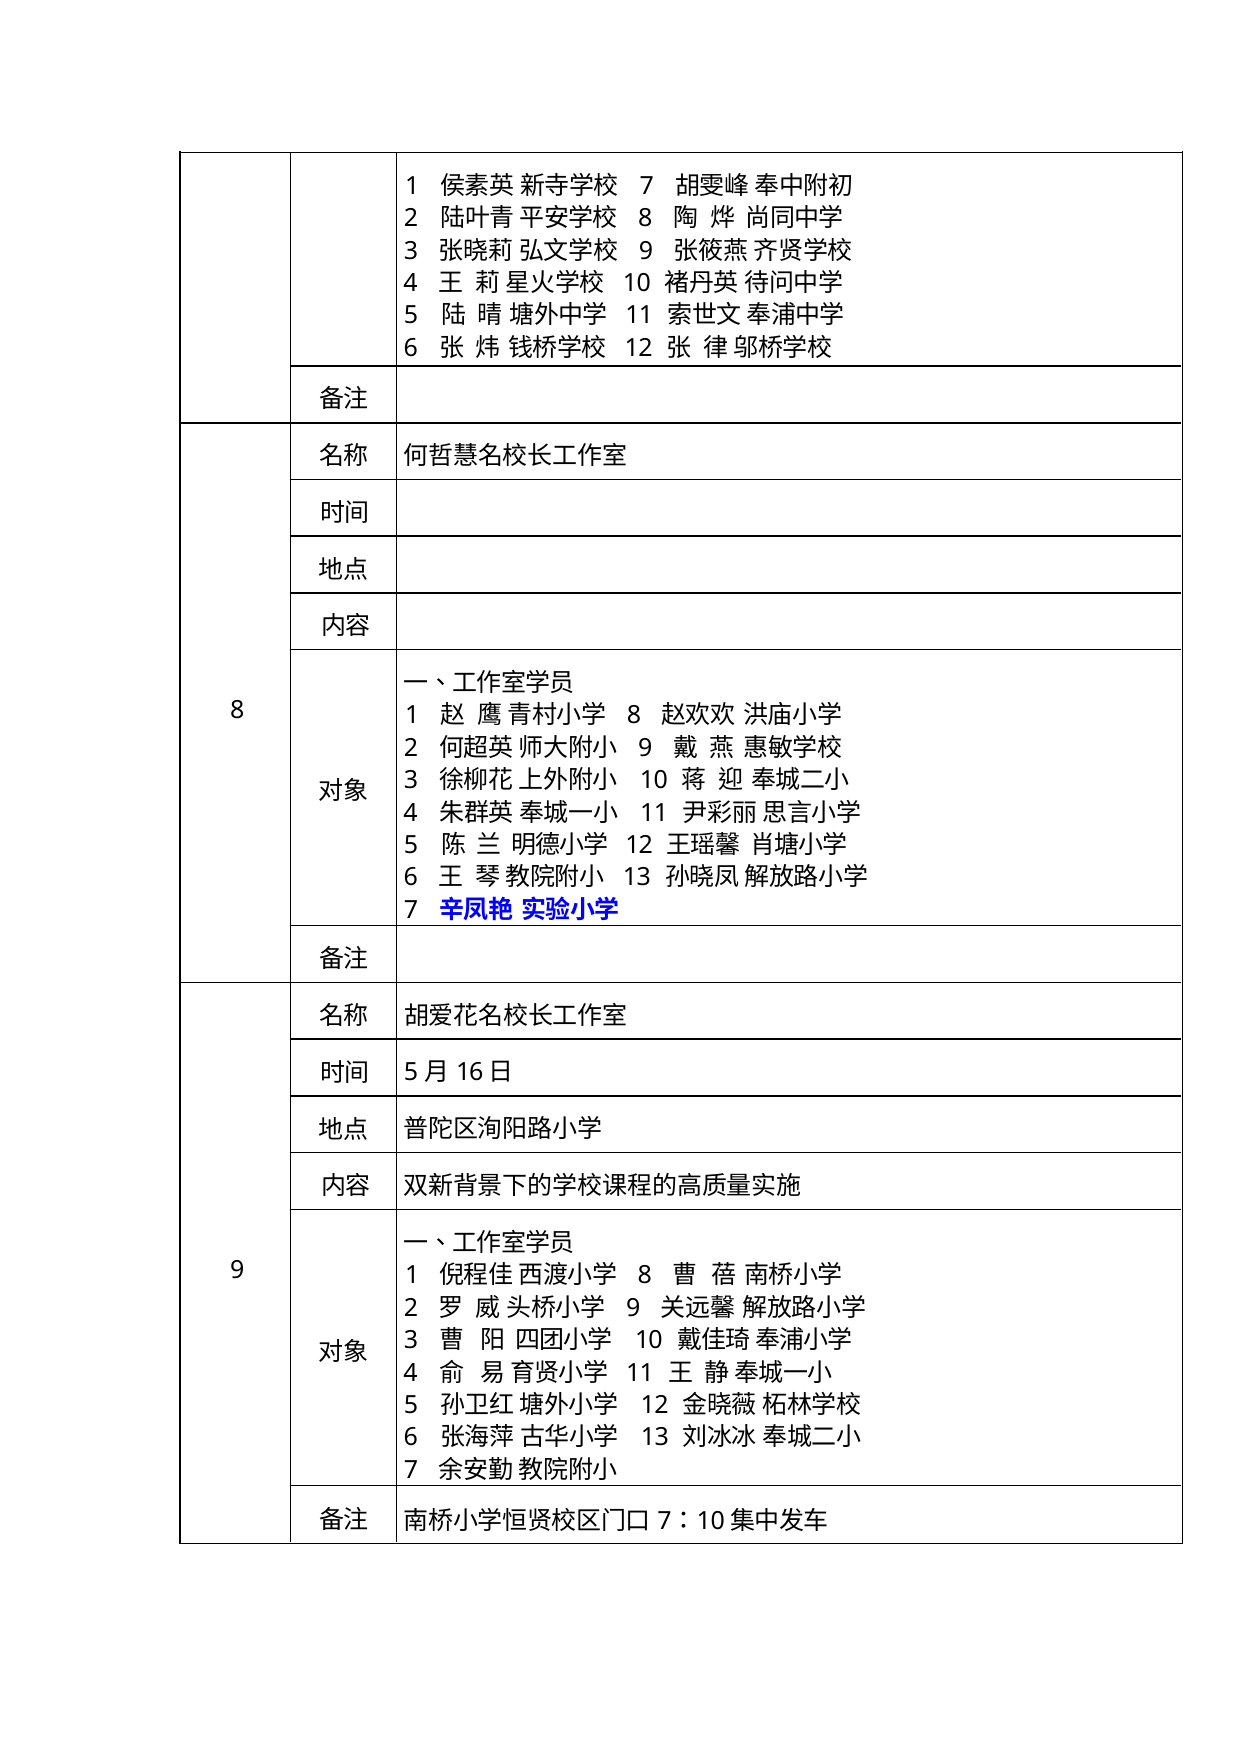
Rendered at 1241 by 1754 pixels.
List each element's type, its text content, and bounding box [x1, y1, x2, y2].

table_header [181, 153, 290, 422]
table_cell 名称 [291, 424, 396, 479]
table_cell 内容 [291, 594, 396, 649]
table_cell [397, 592, 1182, 649]
table_header 1 侯素英 新寺学校 7 胡雯峰 奉中附初 2 陆叶青 平安学校 8 陶 烨 尚同中学 3 张晓莉 弘文学校 9 张筱燕 齐贤学校 4 王 莉 星火学校 10 褚丹英 待问中学 5 陆 晴 塘外中学 11 索世文 奉浦中学 6 张 炜 钱桥学校 12 张 律 邬桥学校 [397, 153, 1182, 365]
table_cell [397, 535, 1182, 592]
table_cell 一、工作室学员 1 倪程佳 西渡小学 8 曹 蓓 南桥小学 2 罗 威 头桥小学 9 关远馨 解放路小学 3 曹 阳 四团小学 10 戴佳琦 奉浦小学 4 俞 易 育贤小学 11 王 静 奉城一小 5 孙卫红 塘外小学 12 金晓薇 柘林学校 6 张海萍 古华小学 13 刘冰冰 奉城二小 7 余安勤 教院附小 [397, 1209, 1182, 1484]
table_cell 备注 [291, 1486, 396, 1542]
table_cell 备注 [291, 926, 396, 982]
table_cell 9 [181, 983, 290, 1542]
table_cell 8 [181, 424, 290, 982]
table_cell 对象 [291, 1210, 396, 1484]
table_cell 双新背景下的学校课程的高质量实施 [397, 1152, 1182, 1208]
table_cell 时间 [291, 480, 396, 535]
table_cell 5 月 16 日 [397, 1038, 1182, 1095]
table_cell 内容 [291, 1153, 396, 1208]
table_cell [397, 479, 1182, 535]
table_header [291, 153, 396, 365]
table_cell [397, 365, 1182, 422]
table_cell 地点 [291, 1097, 396, 1152]
table_cell 时间 [291, 1040, 396, 1095]
table_cell 一、工作室学员 1 赵 鹰 青村小学 8 赵欢欢 洪庙小学 2 何超英 师大附小 9 戴 燕 惠敏学校 3 徐柳花 上外附小 10 蒋 迎 奉城二小 4 朱群英 奉城一小 11 尹彩丽 思言小学 5 陈 兰 明德小学 12 王瑶馨 肖塘小学 6 王 琴 教院附小 13 孙晓凤 解放路小学 7 辛凤艳 实验小学 [397, 649, 1182, 925]
table_cell 普陀区洵阳路小学 [397, 1095, 1182, 1152]
table_cell 胡爱花名校长工作室 [397, 982, 1182, 1038]
table_cell [397, 925, 1182, 982]
table_cell 备注 [291, 367, 396, 422]
table_cell 南桥小学恒贤校区门口 7：10集中发车 [397, 1485, 1182, 1542]
table_cell 名称 [291, 983, 396, 1038]
table_cell 地点 [291, 537, 396, 592]
table_cell 对象 [291, 650, 396, 925]
table_cell 何哲慧名校长工作室 [397, 422, 1182, 479]
